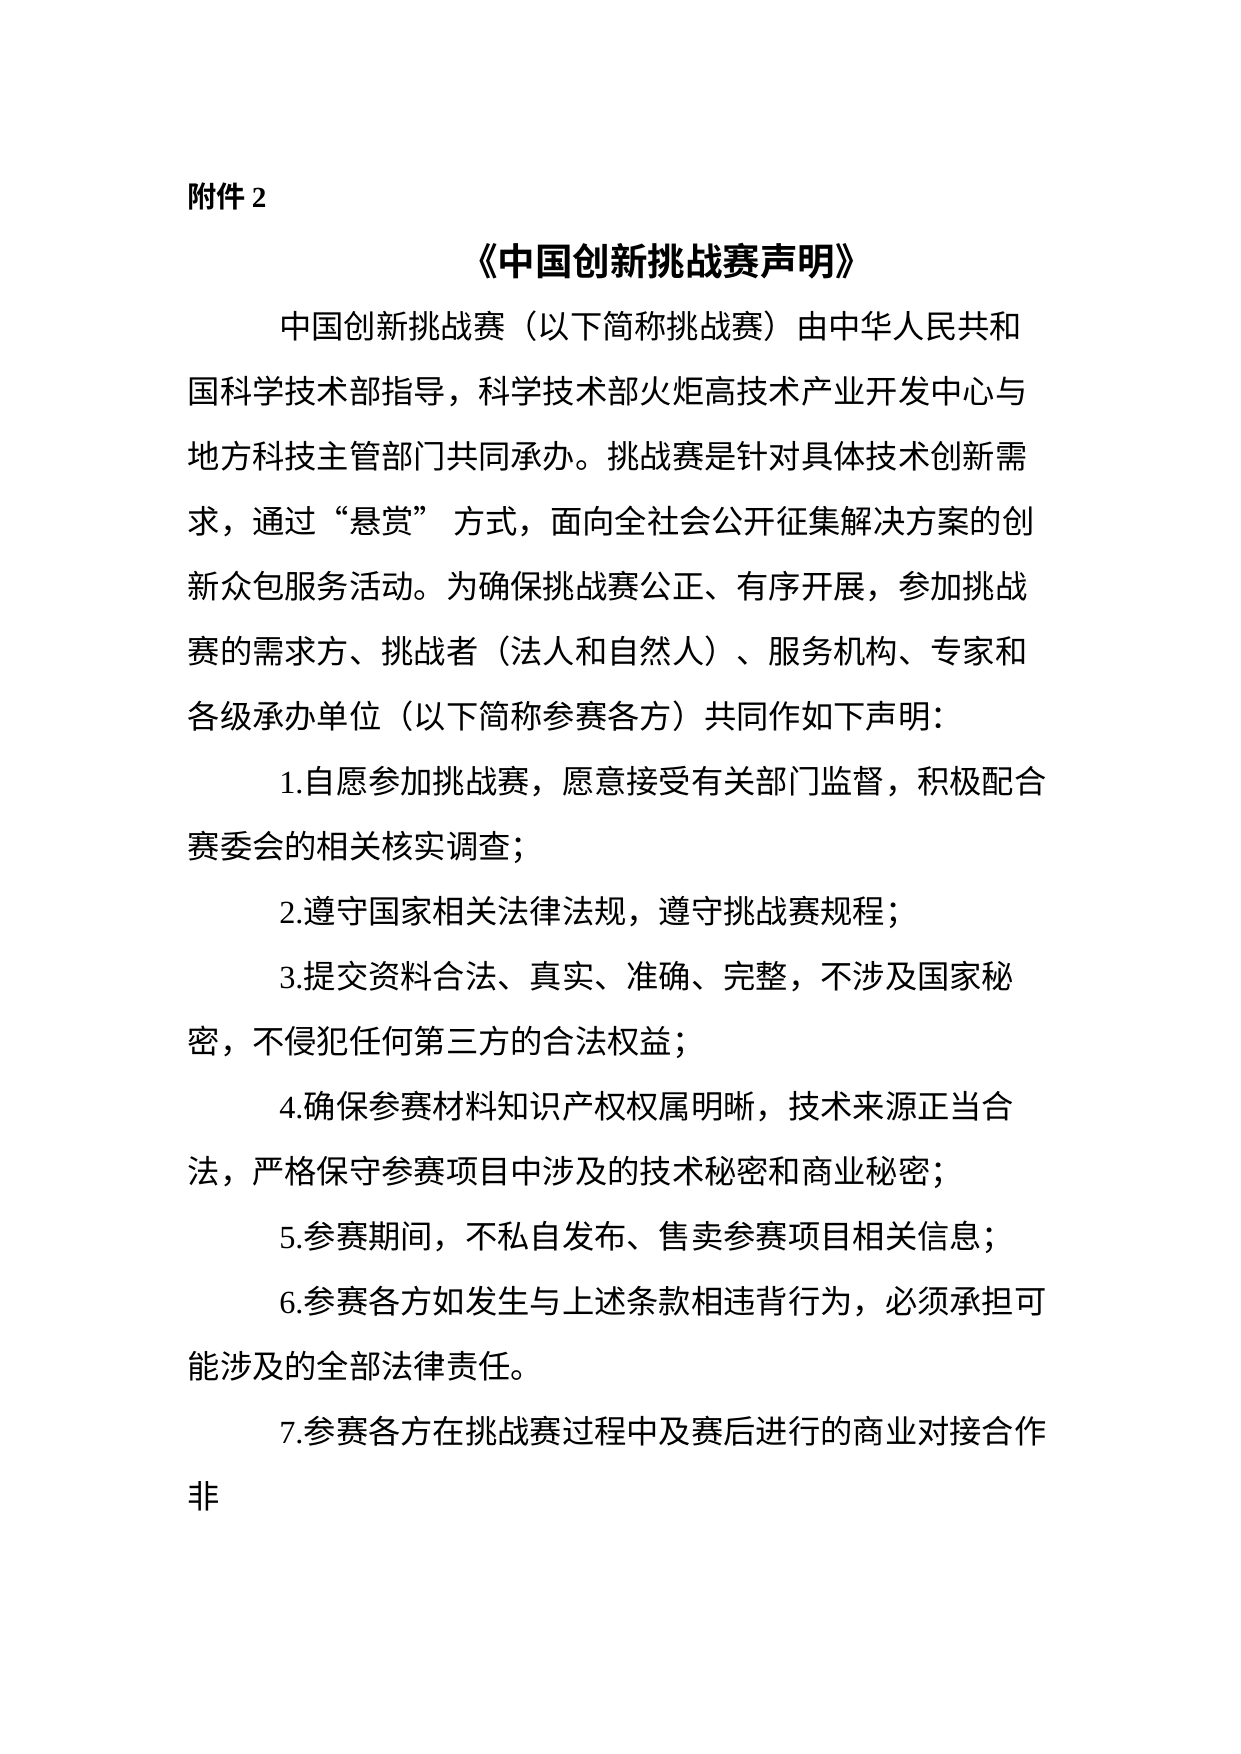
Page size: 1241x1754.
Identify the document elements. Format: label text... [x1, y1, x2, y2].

text 6.参赛各方如发生与上述条款相违背行为，必须承担可能涉及的全部法律责任。 [187, 1267, 1053, 1397]
text 7.参赛各方在挑战赛过程中及赛后进行的商业对接合作非 [187, 1397, 1053, 1527]
text 1.自愿参加挑战赛，愿意接受有关部门监督，积极配合赛委会的相关核实调查； [187, 747, 1053, 877]
subtitle 附件2 [187, 162, 1053, 227]
text 3.提交资料合法、真实、准确、完整，不涉及国家秘密，不侵犯任何第三方的合法权益； [187, 942, 1053, 1072]
text 4.确保参赛材料知识产权权属明晰，技术来源正当合法，严格保守参赛项目中涉及的技术秘密和商业秘密； [187, 1072, 1053, 1202]
text 中国创新挑战赛（以下简称挑战赛）由中华人民共和国科学技术部指导，科学技术部火炬高技术产业开发中心与地方科技主管部门共同承办。挑战赛是针对具体技术创新需求，通过“悬赏” 方式，面向全社会公开征集解决方案的创新众包服务活动。为确保挑战赛公正、有序开展，参加挑战赛的需求方、挑战者（法人和自然人）、服务机构、专家和各级承办单位（以下简称参赛各方）共同作如下声明： [187, 292, 1053, 747]
text 5.参赛期间，不私自发布、售卖参赛项目相关信息； [187, 1202, 1053, 1267]
text 2.遵守国家相关法律法规，遵守挑战赛规程； [187, 877, 1053, 942]
text 《中国创新挑战赛声明》 [187, 227, 1053, 292]
